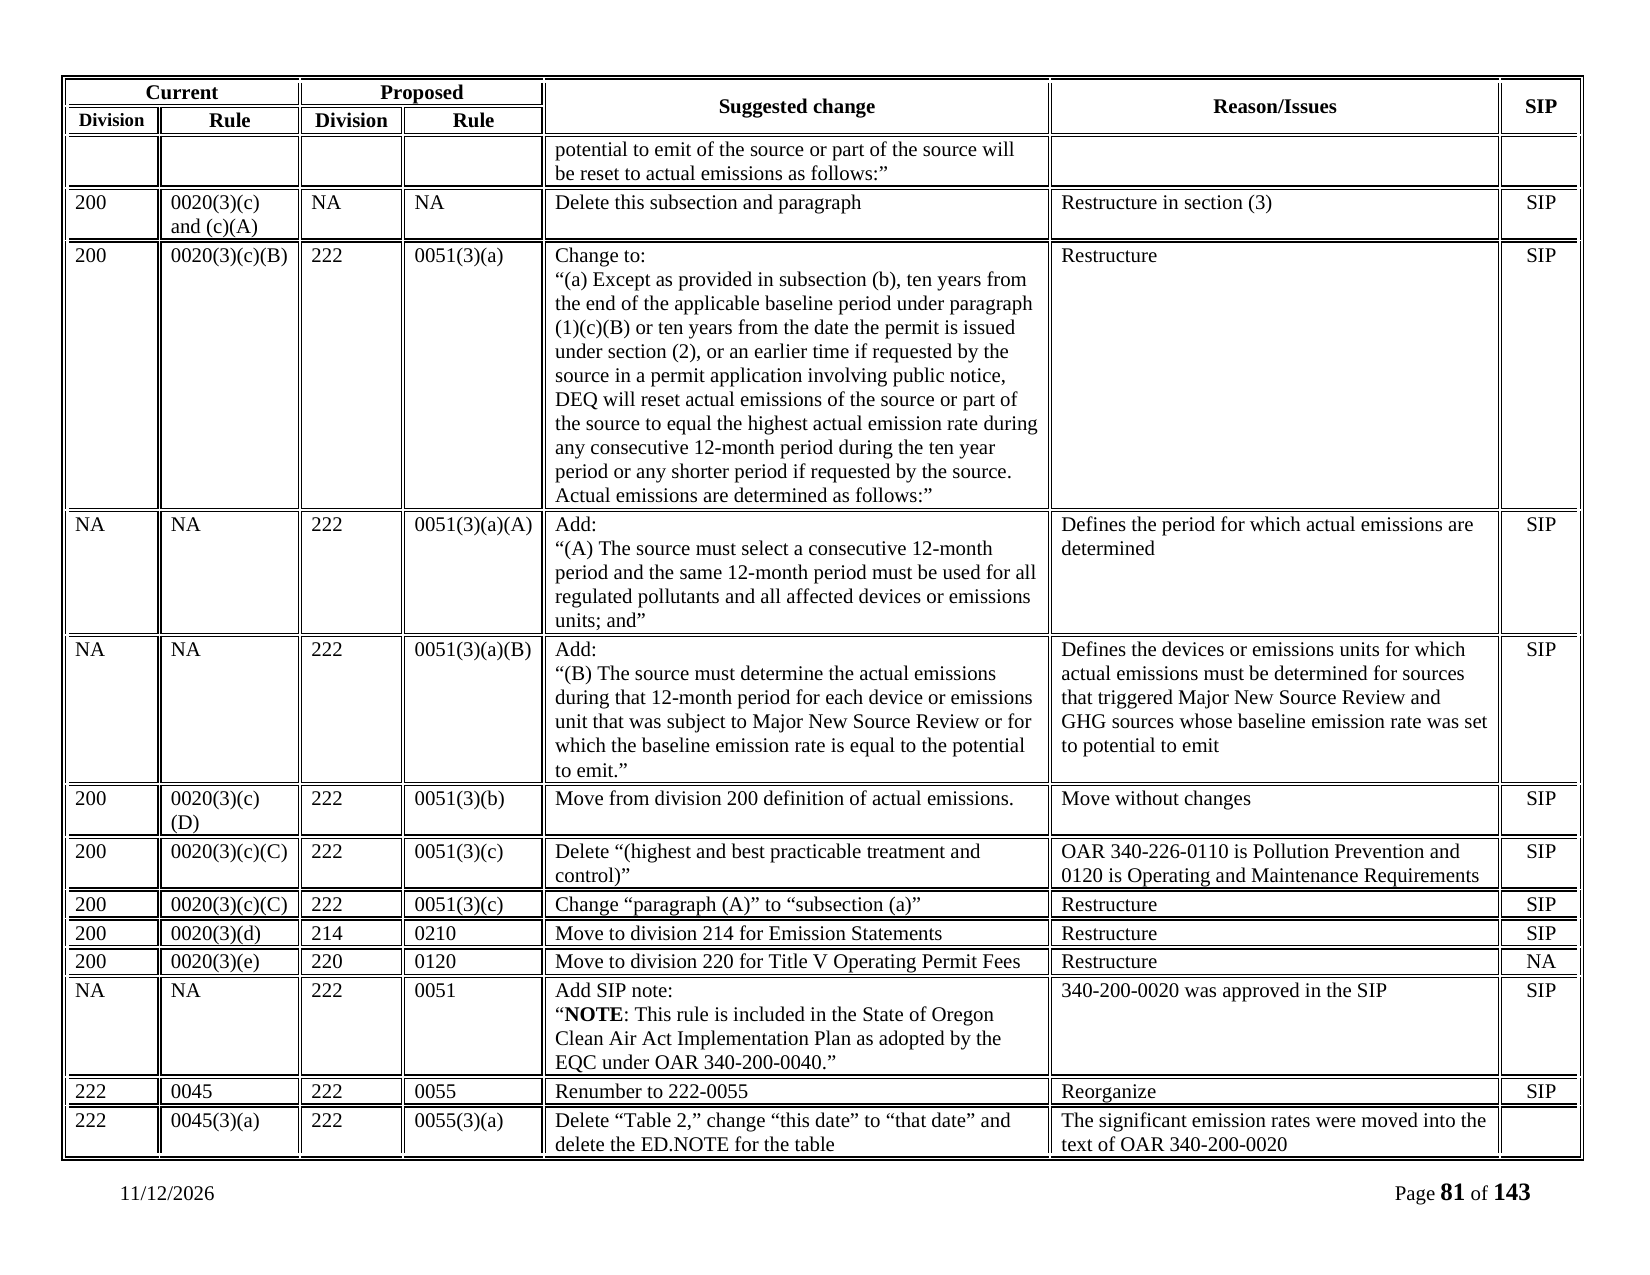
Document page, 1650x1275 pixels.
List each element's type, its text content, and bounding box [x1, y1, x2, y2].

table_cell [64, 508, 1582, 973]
table_header SIP [1500, 79, 1580, 132]
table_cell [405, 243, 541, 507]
table_header Reason/Issues [1050, 77, 1500, 132]
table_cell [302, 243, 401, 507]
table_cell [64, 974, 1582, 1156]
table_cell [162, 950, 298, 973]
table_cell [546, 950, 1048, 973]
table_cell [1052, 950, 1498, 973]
table_cell Division [302, 108, 401, 132]
table_header Current [64, 77, 300, 104]
table_cell Rule [405, 108, 541, 132]
table_cell Division [64, 104, 159, 132]
table_cell Rule [162, 108, 298, 132]
table_header Proposed [300, 77, 544, 104]
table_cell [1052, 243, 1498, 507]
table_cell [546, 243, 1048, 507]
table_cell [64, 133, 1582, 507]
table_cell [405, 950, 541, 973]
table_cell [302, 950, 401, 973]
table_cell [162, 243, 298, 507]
table_header Suggested change [544, 77, 1050, 132]
